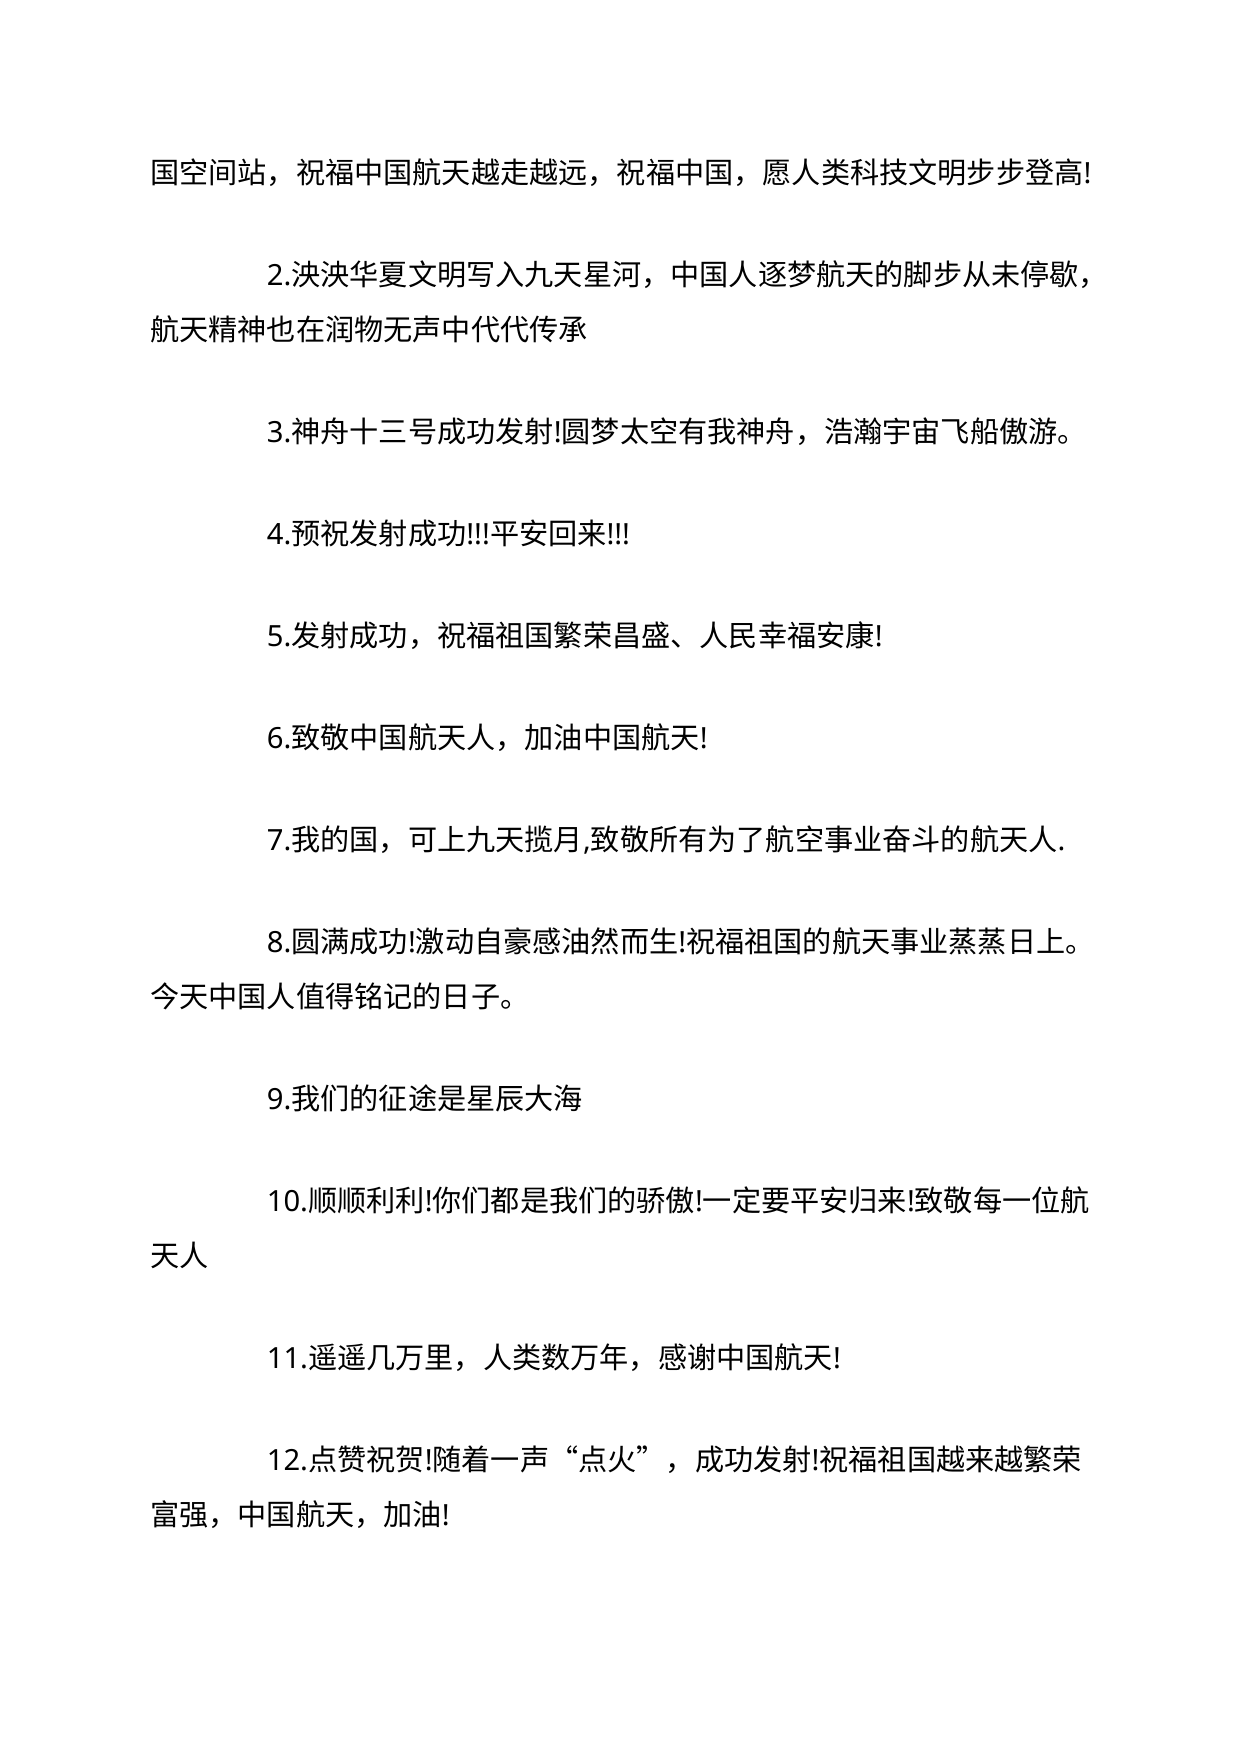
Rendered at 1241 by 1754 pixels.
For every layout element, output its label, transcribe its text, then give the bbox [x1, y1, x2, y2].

text 5.发射成功，祝福祖国繁荣昌盛、人民幸福安康! [150, 613, 1090, 655]
text 8.圆满成功!激动自豪感油然而生!祝福祖国的航天事业蒸蒸日上。今天中国人值得铭记的日子。 [150, 919, 1090, 1016]
text 12.点赞祝贺!随着一声“点火”，成功发射!祝福祖国越来越繁荣富强，中国航天，加油! [150, 1436, 1090, 1533]
text 9.我们的征途是星辰大海 [150, 1075, 1090, 1118]
text 7.我的国，可上九天揽月,致敬所有为了航空事业奋斗的航天人. [150, 817, 1090, 859]
text 2.泱泱华夏文明写入九天星河，中国人逐梦航天的脚步从未停歇，航天精神也在润物无声中代代传承 [150, 252, 1090, 349]
text 4.预祝发射成功!!!平安回来!!! [150, 511, 1090, 553]
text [150, 150, 1090, 192]
text 11.遥遥几万里，人类数万年，感谢中国航天! [150, 1334, 1090, 1377]
text 10.顺顺利利!你们都是我们的骄傲!一定要平安归来!致敬每一位航天人 [150, 1177, 1090, 1275]
text 6.致敬中国航天人，加油中国航天! [150, 715, 1090, 757]
text 3.神舟十三号成功发射!圆梦太空有我神舟，浩瀚宇宙飞船傲游。 [150, 409, 1090, 451]
